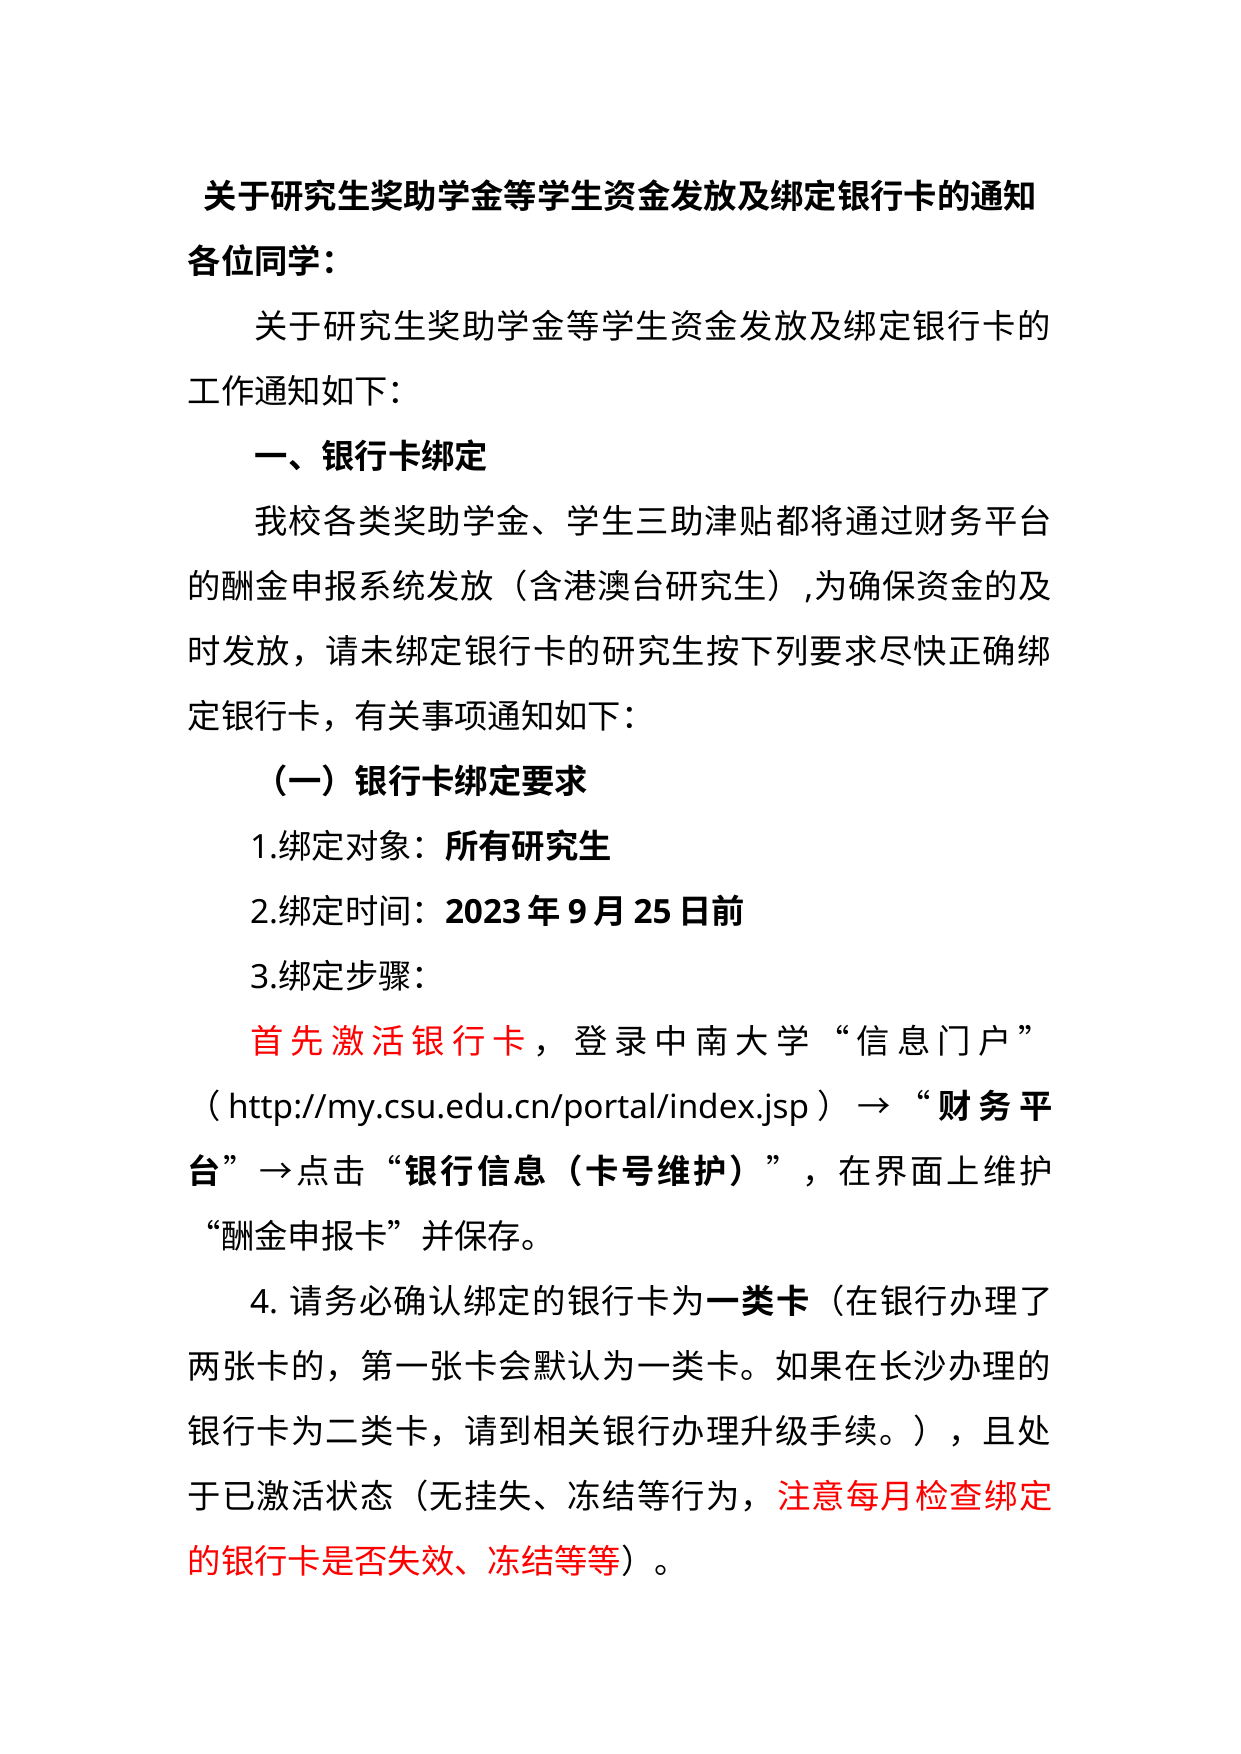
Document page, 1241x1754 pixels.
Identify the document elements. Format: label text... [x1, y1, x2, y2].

text 1.绑定对象：所有研究生 [187, 812, 1053, 877]
text 首先激活银行卡，登录中南大学“信息门户”（http://my.csu.edu.cn/portal/index.jsp）→“财务平台”→点击“银行信息（卡号维护）”，在界面上维护“酬金申报卡”并保存。 [187, 1007, 1053, 1267]
text 一、银行卡绑定 [254, 422, 1053, 487]
text 我校各类奖助学金、学生三助津贴都将通过财务平台的酬金申报系统发放（含港澳台研究生）,为确保资金的及时发放，请未绑定银行卡的研究生按下列要求尽快正确绑定银行卡，有关事项通知如下： [187, 487, 1053, 747]
text 关于研究生奖助学金等学生资金发放及绑定银行卡的通知 [187, 162, 1053, 227]
text （一）银行卡绑定要求 [187, 747, 1053, 812]
text 4. 请务必确认绑定的银行卡为一类卡（在银行办理了两张卡的，第一张卡会默认为一类卡。如果在长沙办理的银行卡为二类卡，请到相关银行办理升级手续。），且处于已激活状态（无挂失、冻结等行为，注意每月检查绑定的银行卡是否失效、冻结等等）。 [187, 1267, 1053, 1592]
text 3.绑定步骤： [187, 942, 1053, 1007]
text 2.绑定时间：2023年9月25日前 [187, 877, 1053, 942]
text 关于研究生奖助学金等学生资金发放及绑定银行卡的工作通知如下： [187, 292, 1053, 422]
text 各位同学： [187, 227, 1053, 292]
